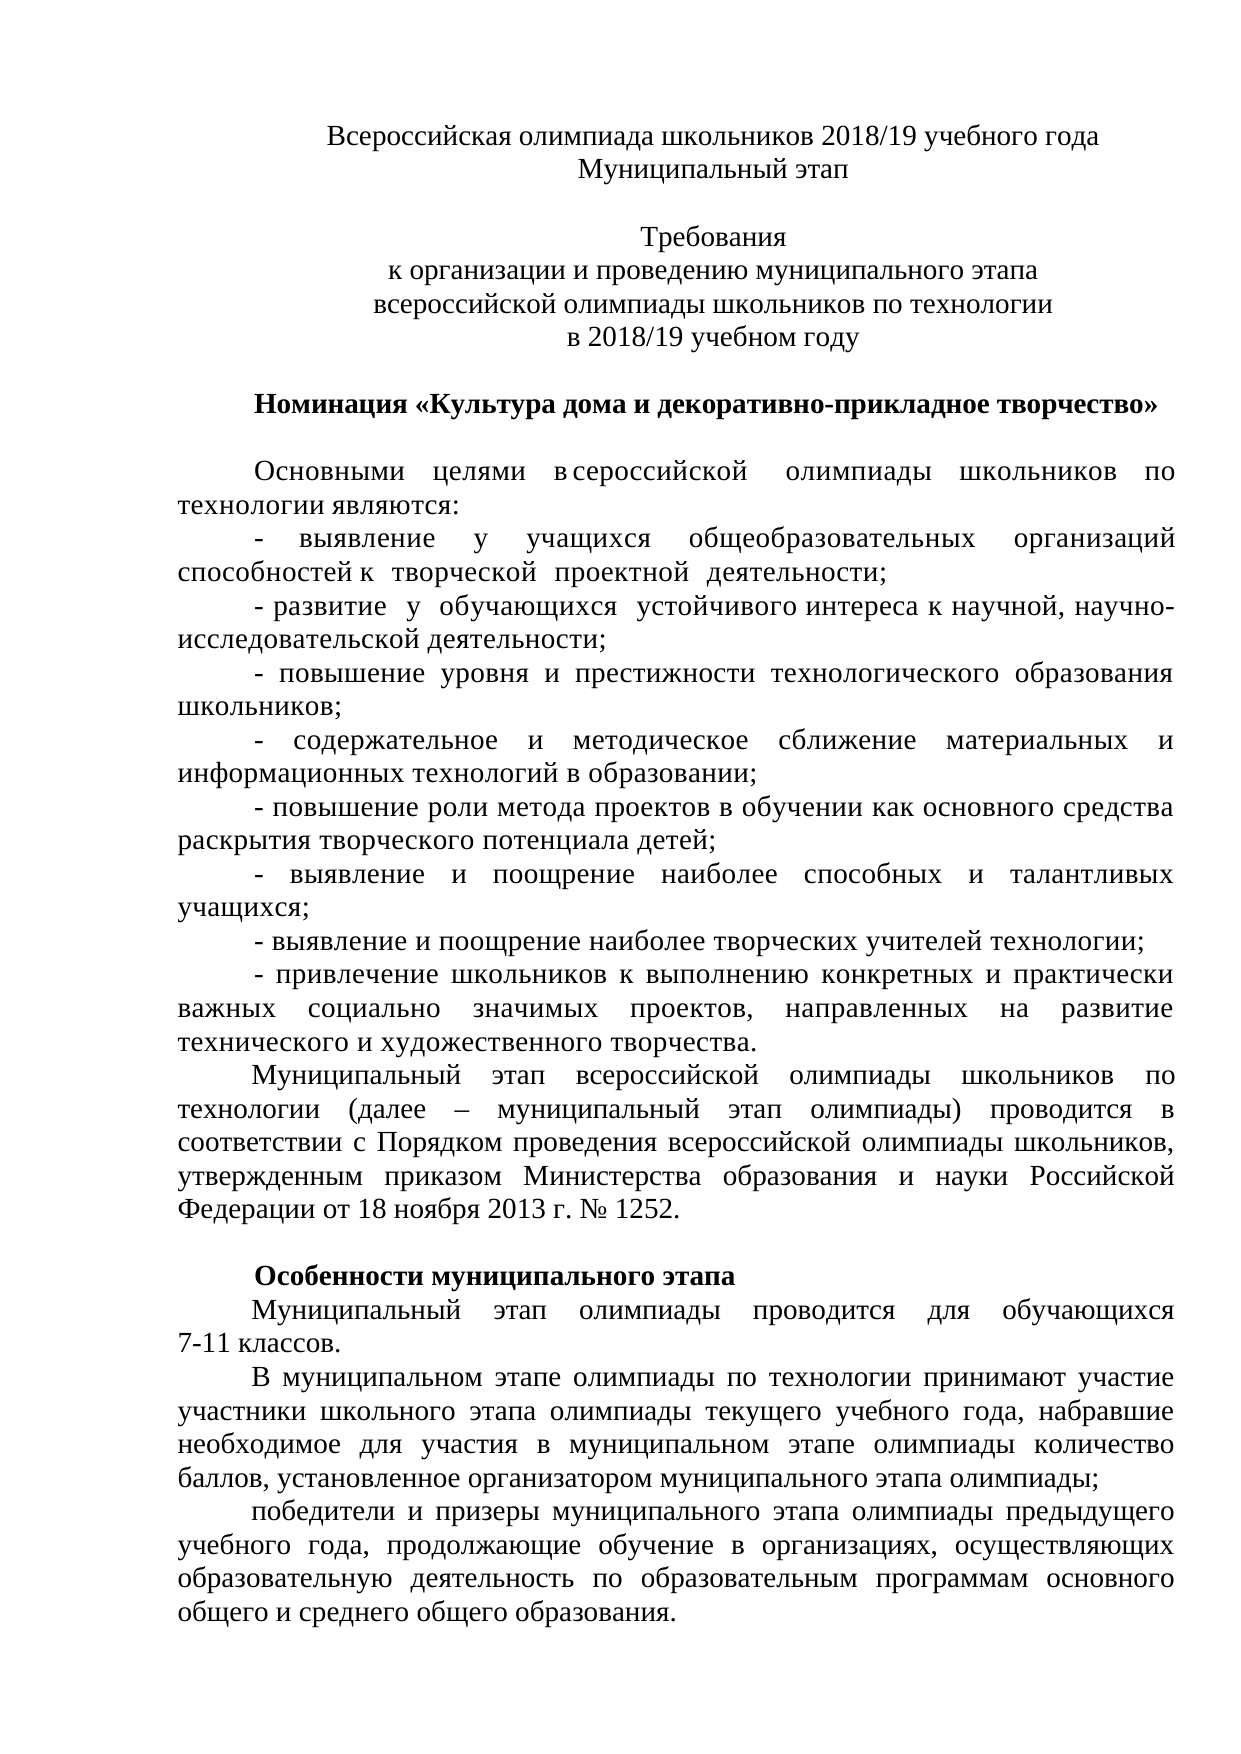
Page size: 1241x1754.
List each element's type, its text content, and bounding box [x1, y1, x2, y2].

text - привлечение школьников к выполнению конкретных и практически важных социально значимых проектов, направленных на развитие технического и художественного творчества. [177, 957, 1175, 1057]
text Муниципальный этап всероссийской олимпиады школьников по технологии (далее – муниципальный этап олимпиады) проводится в соответствии с Порядком проведения всероссийской олимпиады школьников, утвержденным приказом Министерства образования и науки Российской Федерации от 18 ноября . № 1252. [177, 1057, 1175, 1225]
text - содержательное и методическое сближение материальных и информационных технологий в образовании; [177, 722, 1175, 789]
text - выявление и поощрение наиболее творческих учителей технологии; [177, 923, 1175, 957]
text Муниципальный этап [177, 152, 1175, 185]
text в 2018/19 учебном году [177, 319, 1175, 353]
text Номинация «Культура дома и декоративно-прикладное творчество» [177, 386, 1175, 420]
text - повышение роли метода проектов в обучении как основного средства раскрытия творческого потенциала детей; [177, 789, 1175, 856]
text к организации и проведению муниципального этапа [177, 252, 1175, 286]
text победители и призеры муниципального этапа олимпиады предыдущего учебного года, продолжающие обучение в организациях, осуществляющих образовательную деятельность по образовательным программам основного общего и среднего общего образования. [177, 1493, 1175, 1627]
text Всероссийская олимпиада школьников 2018/19 учебного года [177, 118, 1175, 152]
text всероссийской олимпиады школьников по технологии [177, 286, 1175, 319]
text Особенности муниципального этапа [177, 1258, 1175, 1292]
text Муниципальный этап олимпиады проводится для обучающихся 7-11 классов. [177, 1292, 1175, 1359]
text - повышение уровня и престижности технологического образования школьников; [177, 655, 1175, 722]
text - развитие у обучающихся устойчивого интереса к научной, научно-исследовательской деятельности; [177, 588, 1175, 655]
text Основными целями всероссийской олимпиады школьников по технологии являются: [177, 453, 1175, 521]
text В муниципальном этапе олимпиады по технологии принимают участие участники школьного этапа олимпиады текущего учебного года, набравшие необходимое для участия в муниципальном этапе олимпиады количество баллов, установленное организатором муниципального этапа олимпиады; [177, 1359, 1175, 1493]
text - выявление и поощрение наиболее способных и талантливых учащихся; [177, 856, 1175, 923]
text Требования [177, 219, 1175, 252]
text - выявление у учащихся общеобразовательных организаций способностей к творческой проектной деятельности; [177, 521, 1175, 588]
